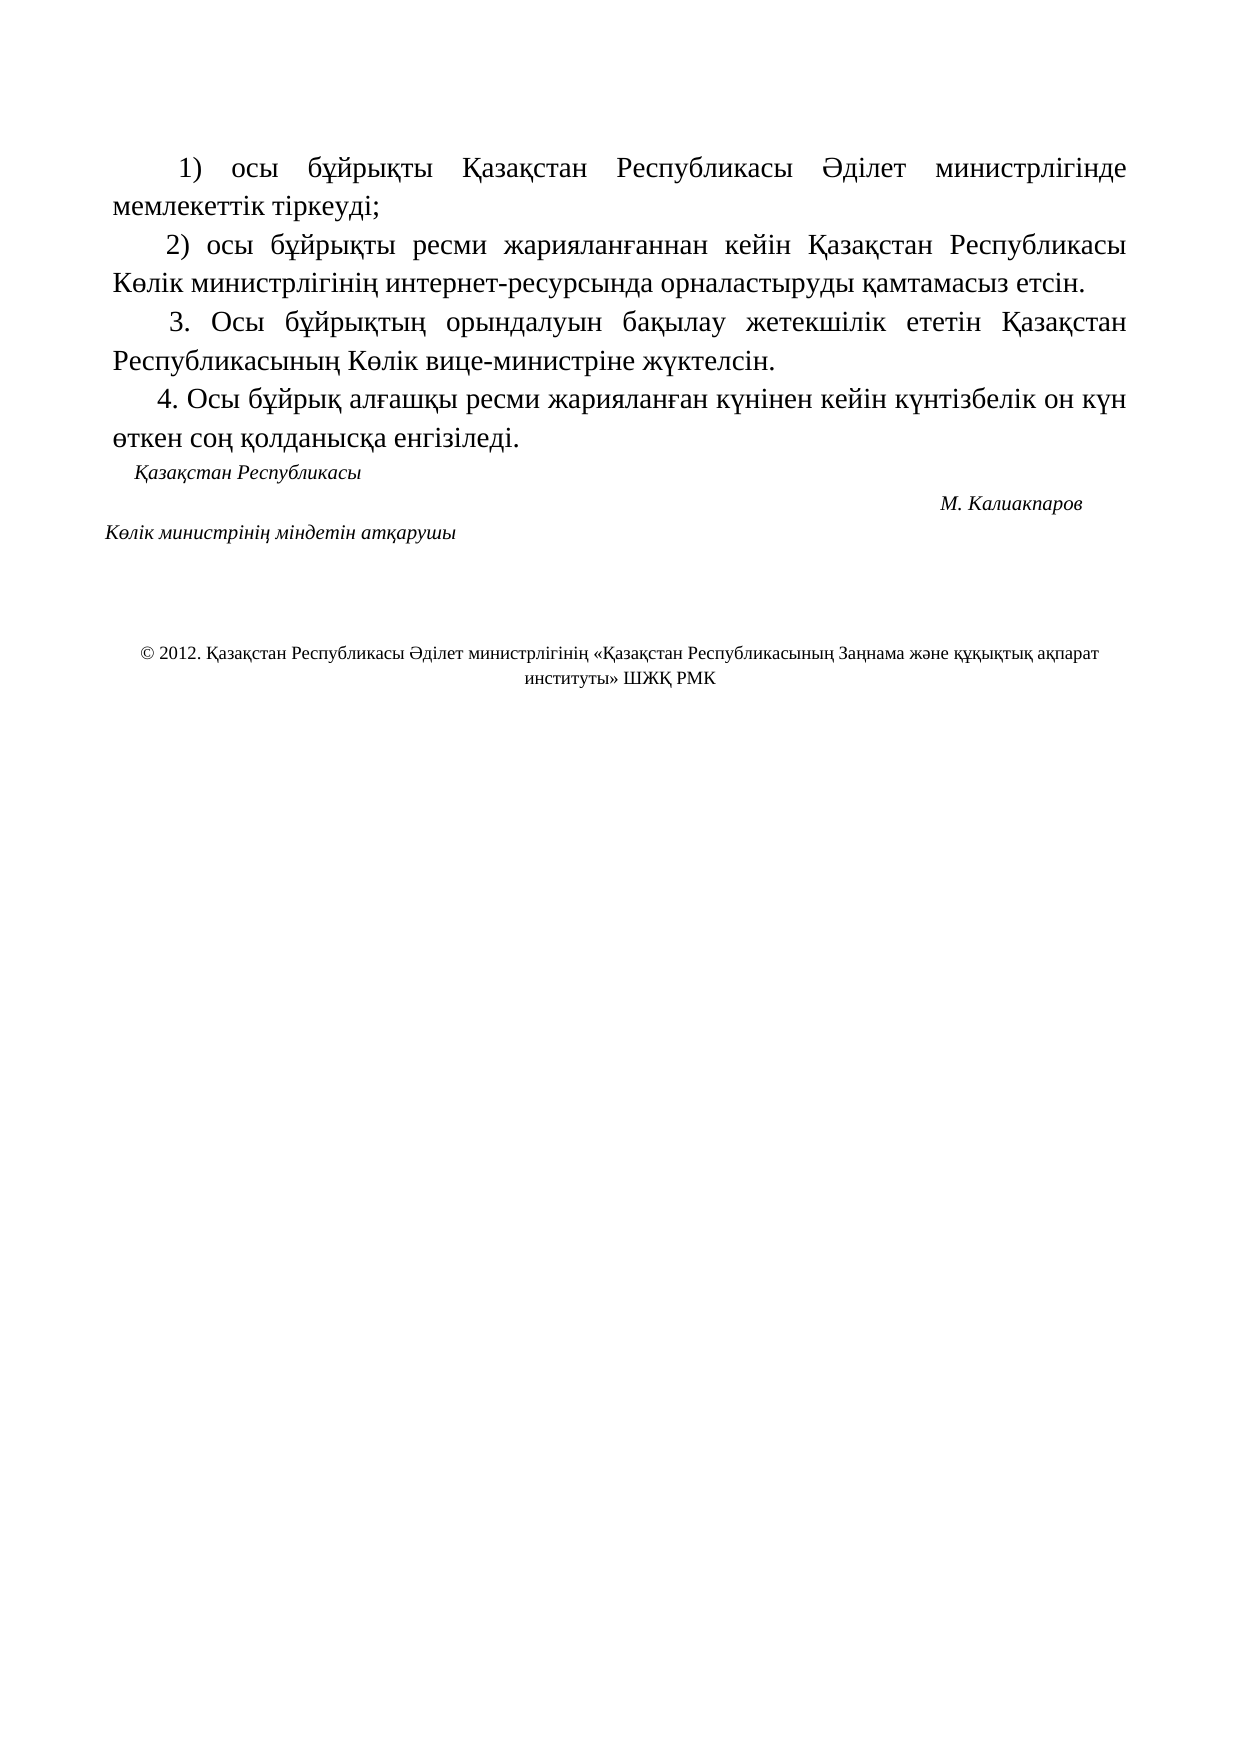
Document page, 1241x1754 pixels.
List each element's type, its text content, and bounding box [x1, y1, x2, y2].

text 3. Осы бұйрықтың орындалуын бақылау жетекшілік ететін Қазақстан Республикасының Көлік вице-министріне жүктелсін. [112, 304, 1128, 376]
table_header М. Калиакпаров [939, 458, 1240, 551]
text 2) осы бұйрықты ресми жарияланғаннан кейін Қазақстан Республикасы Көлік министрлігінің интернет-ресурсында орналастыруды қамтамасыз етсін. [112, 227, 1128, 299]
text 1) осы бұйрықты Қазақстан Республикасы Әділет министрлігінде мемлекеттік тіркеуді; [112, 150, 1128, 222]
text 4. Осы бұйрық алғашқы ресми жарияланған күнінен кейін күнтізбелік он күн өткен соң қолданысқа енгізіледі. [112, 381, 1128, 453]
table_header Қазақстан Республикасы Көлік министрінің міндетін атқарушы [101, 458, 939, 551]
text © 2012. Қазақстан Республикасы Әділет министрлігінің «Қазақстан Республикасының Заңнама және құқықтық ақпарат институты» ШЖҚ РМК [112, 642, 1128, 688]
